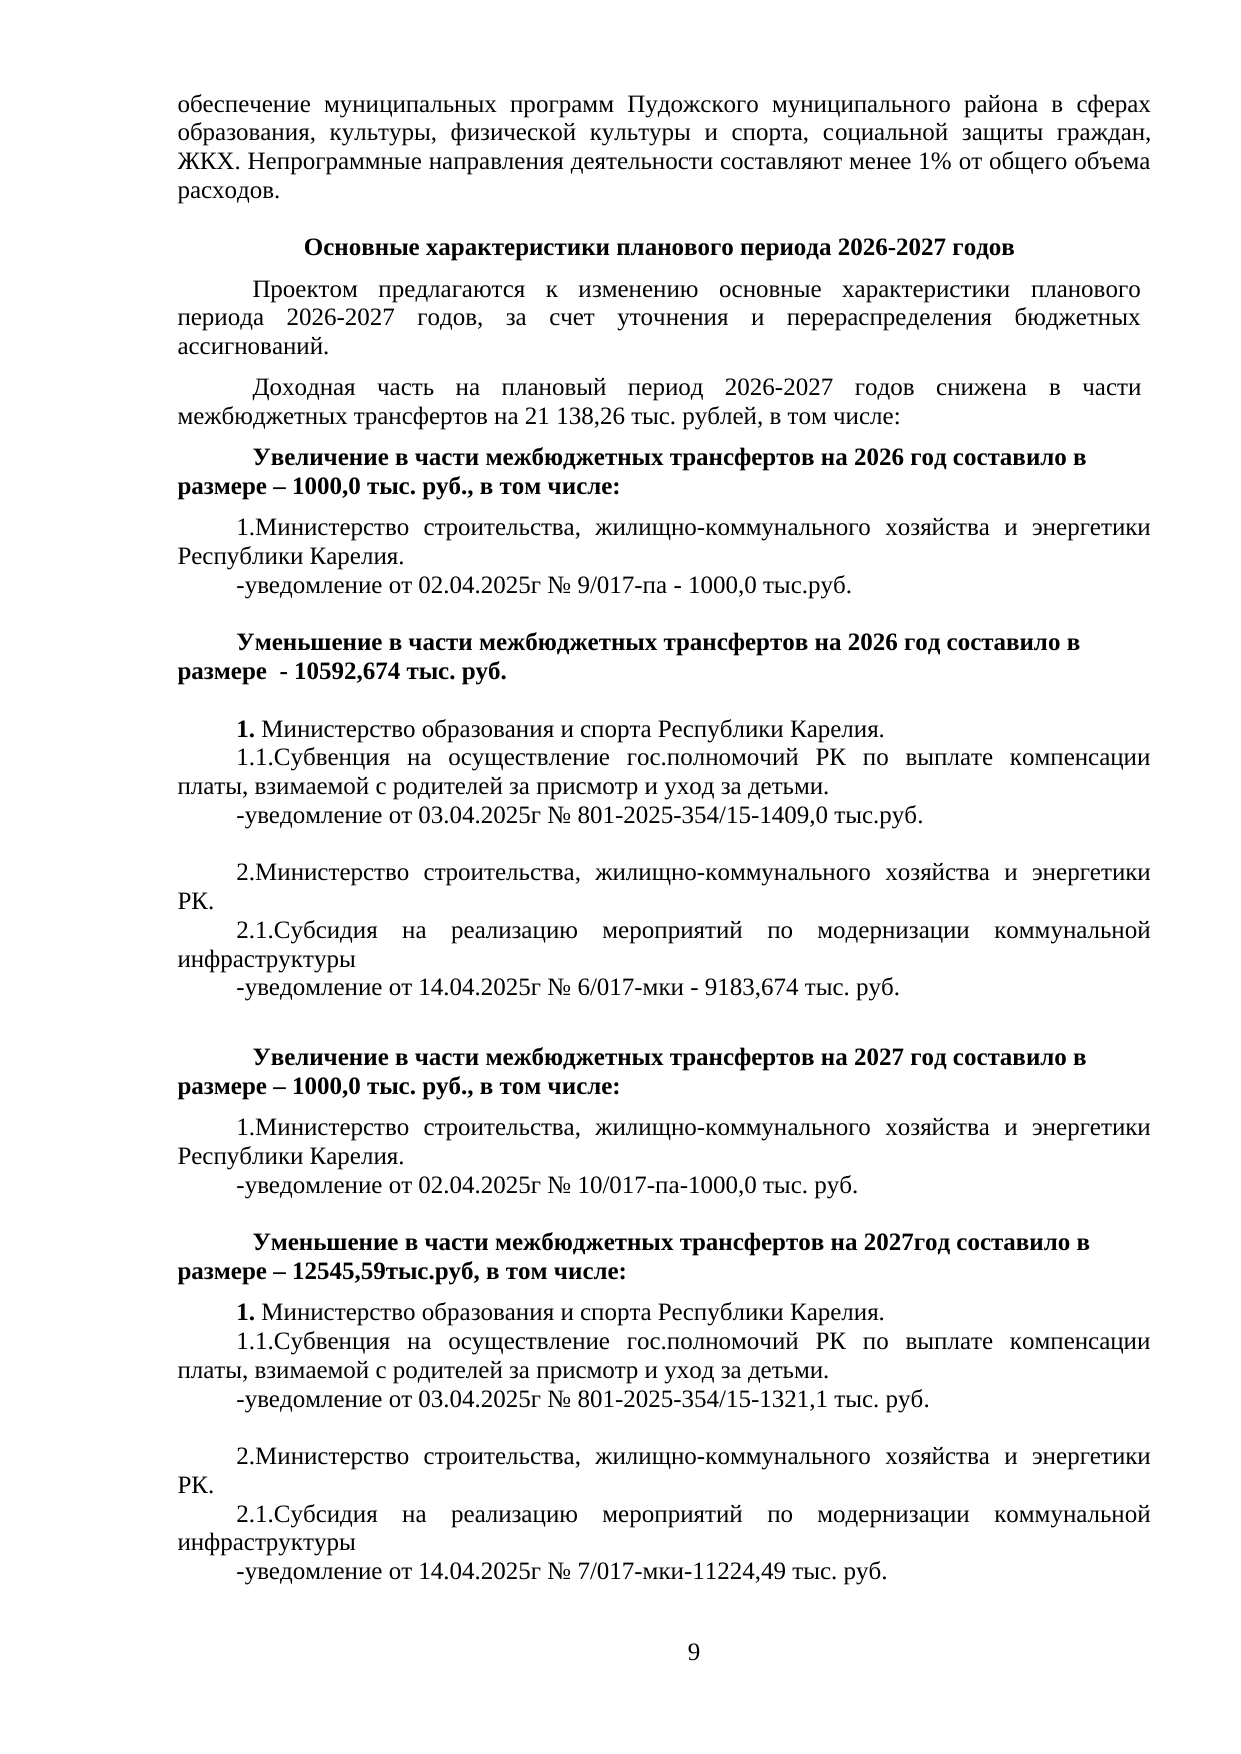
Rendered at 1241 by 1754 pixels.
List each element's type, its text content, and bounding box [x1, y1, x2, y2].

text 1.1.Субвенция на осуществление гос.полномочий РК по выплате компенсации платы, взимаемой с родителей за присмотр и уход за детьми. [177, 1326, 1152, 1384]
text 2.Министерство строительства, жилищно-коммунального хозяйства и энергетики РК. [177, 1441, 1152, 1499]
text 1.Министерство строительства, жилищно-коммунального хозяйства и энергетики Республики Карелия. [177, 1112, 1152, 1170]
text -уведомление от 03.04.2025г № 801-2025-354/15-1409,0 тыс.руб. [177, 800, 1152, 829]
text -уведомление от 02.04.2025г № 9/017-па - 1000,0 тыс.руб. [177, 570, 1152, 599]
text Основные характеристики планового периода 2026-2027 годов [177, 232, 1141, 261]
text Доходная часть на плановый период 2026-2027 годов снижена в части межбюджетных трансфертов на 21 138,26 тыс. рублей, в том числе: [177, 372, 1141, 430]
text Проектом предлагаются к изменению основные характеристики планового периода 2026-2027 годов, за счет уточнения и перераспределения бюджетных ассигнований. [177, 274, 1141, 360]
text 1.1.Субвенция на осуществление гос.полномочий РК по выплате компенсации платы, взимаемой с родителей за присмотр и уход за детьми. [177, 742, 1152, 800]
text 2.1.Субсидия на реализацию мероприятий по модернизации коммунальной инфраструктуры [177, 1499, 1152, 1556]
text 2.1.Субсидия на реализацию мероприятий по модернизации коммунальной инфраструктуры [177, 915, 1152, 972]
text 1. Министерство образования и спорта Республики Карелия. [177, 714, 1152, 742]
text Уменьшение в части межбюджетных трансфертов на 2026 год составило в размере - 10592,674 тыс. руб. [177, 627, 1152, 685]
text 1. Министерство образования и спорта Республики Карелия. [177, 1297, 1152, 1326]
text Уменьшение в части межбюджетных трансфертов на 2027год составило в размере – 12545,59тыс.руб, в том числе: [177, 1227, 1141, 1285]
text Увеличение в части межбюджетных трансфертов на 2027 год составило в размере – 1000,0 тыс. руб., в том числе: [177, 1042, 1141, 1100]
text -уведомление от 02.04.2025г № 10/017-па-1000,0 тыс. руб. [177, 1170, 1152, 1199]
text 1.Министерство строительства, жилищно-коммунального хозяйства и энергетики Республики Карелия. [177, 512, 1152, 570]
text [177, 89, 1152, 204]
text 2.Министерство строительства, жилищно-коммунального хозяйства и энергетики РК. [177, 857, 1152, 915]
text -уведомление от 03.04.2025г № 801-2025-354/15-1321,1 тыс. руб. [177, 1384, 1152, 1412]
text Увеличение в части межбюджетных трансфертов на 2026 год составило в размере – 1000,0 тыс. руб., в том числе: [177, 442, 1141, 500]
text -уведомление от 14.04.2025г № 6/017-мки - 9183,674 тыс. руб. [177, 972, 1152, 1001]
text -уведомление от 14.04.2025г № 7/017-мки-11224,49 тыс. руб. [177, 1556, 1152, 1585]
